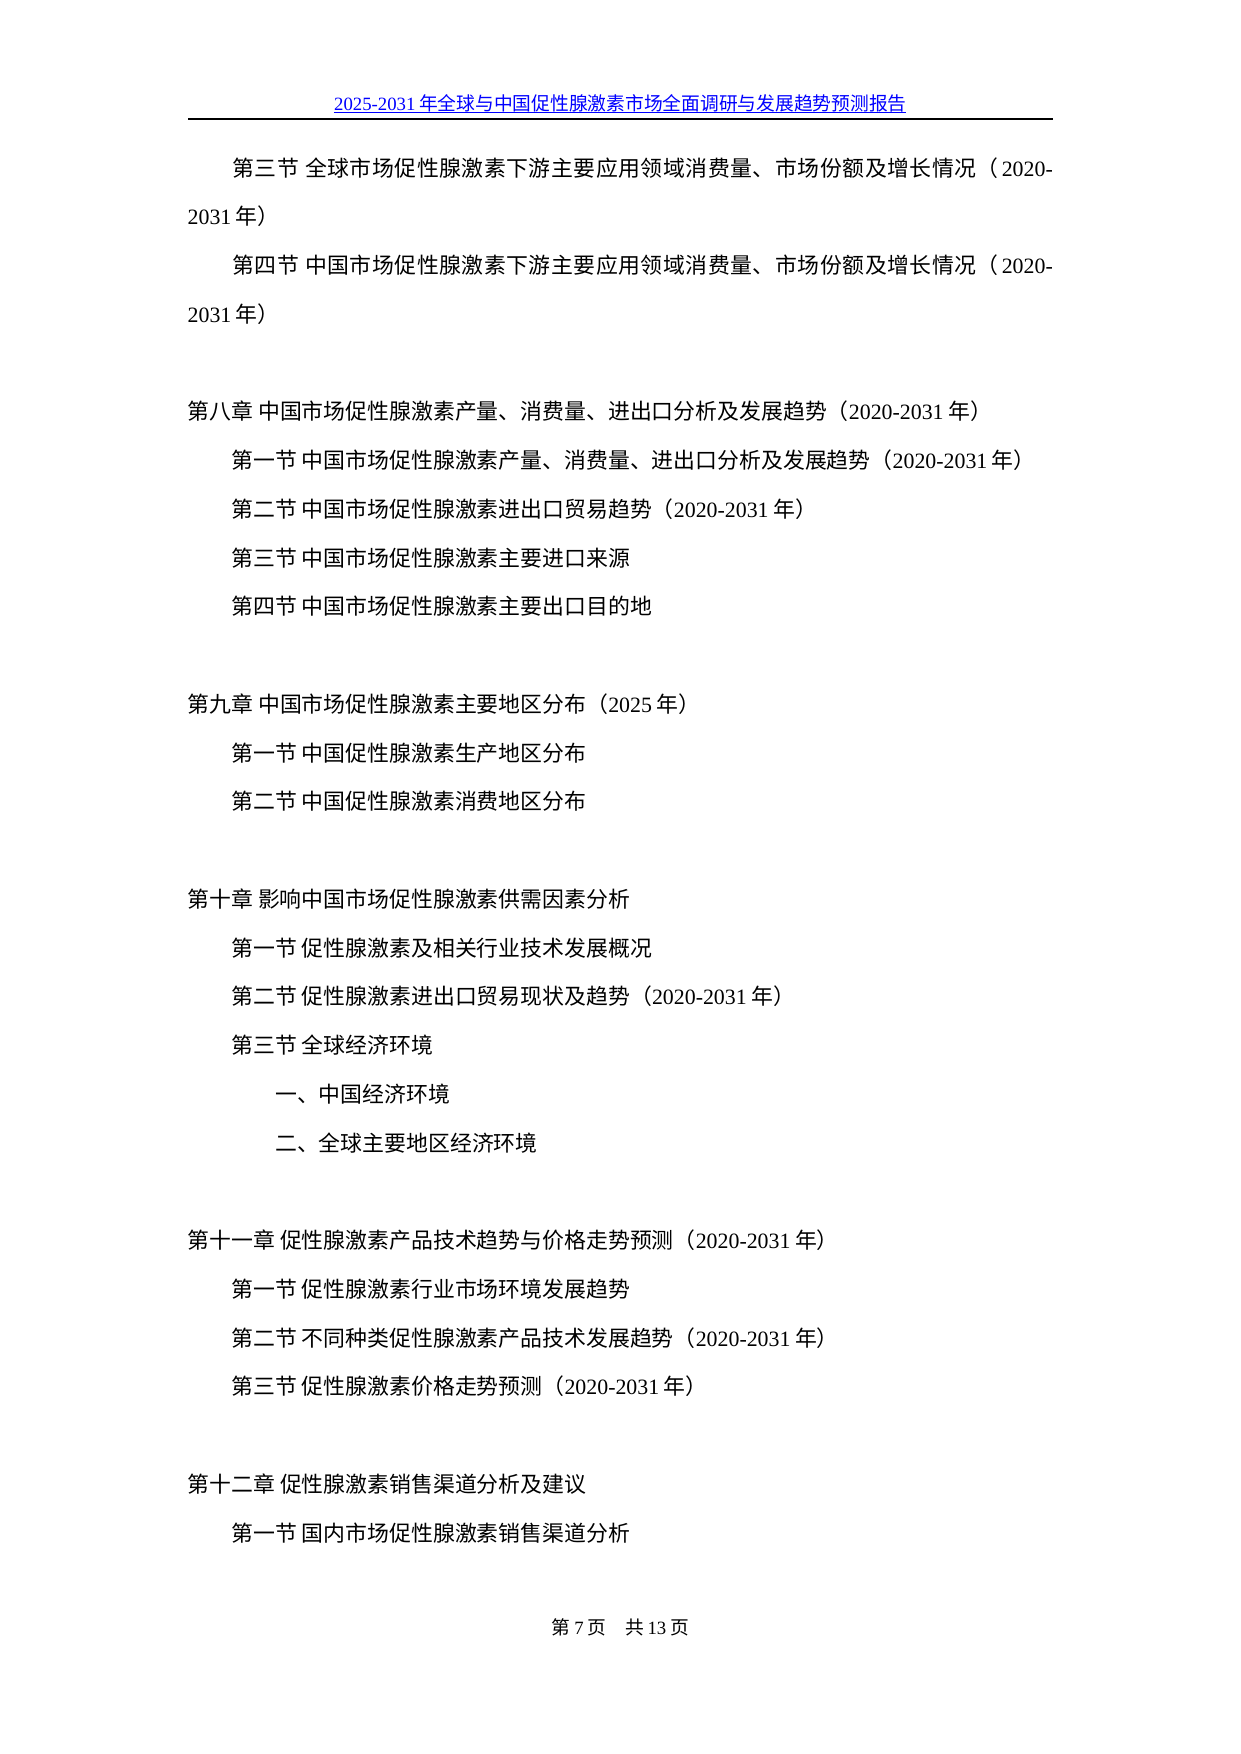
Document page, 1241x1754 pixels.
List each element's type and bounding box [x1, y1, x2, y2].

text [187, 150, 1053, 1548]
